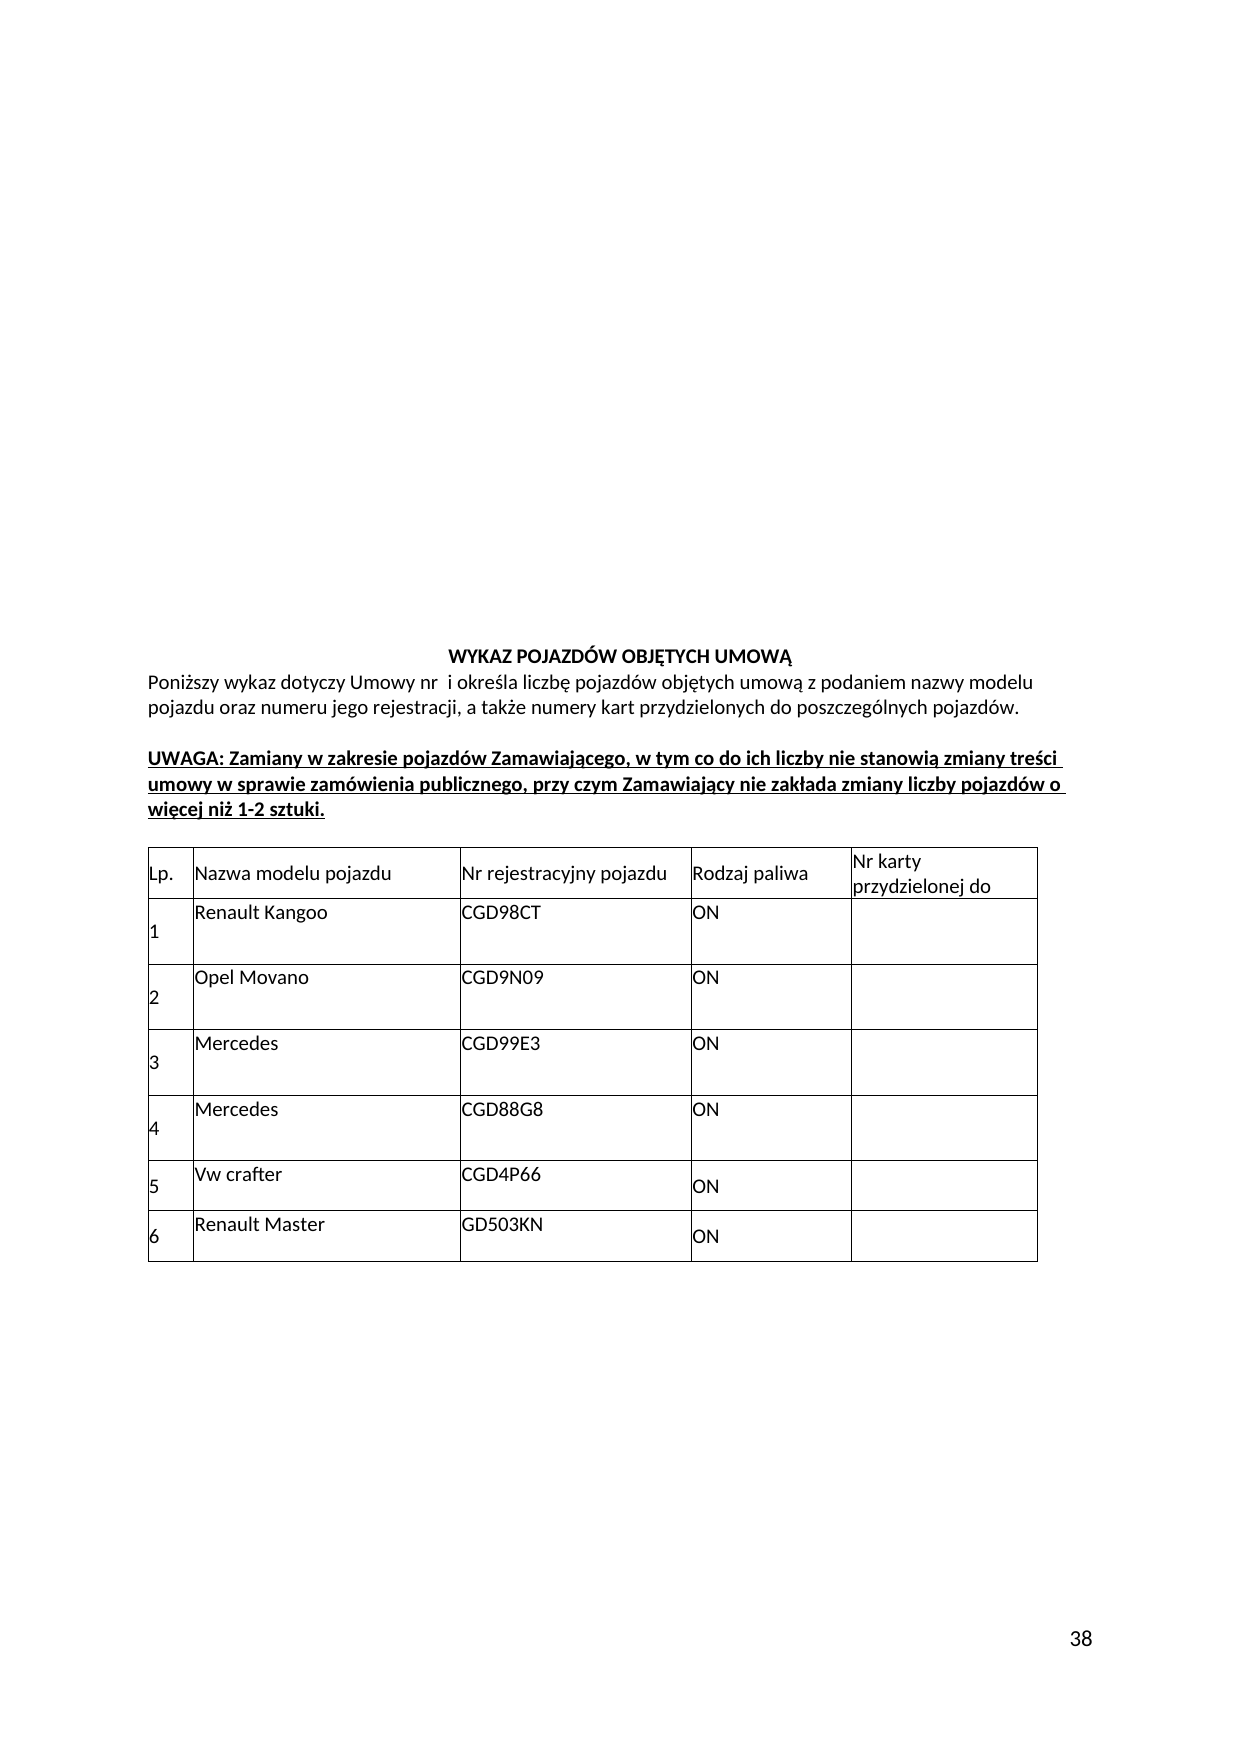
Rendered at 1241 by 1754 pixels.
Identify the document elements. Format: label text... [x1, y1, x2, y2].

table_cell Renault Master [194, 1211, 460, 1261]
table_cell ON [692, 1161, 851, 1210]
table_cell Opel Movano [194, 965, 460, 1029]
table_cell [852, 1211, 1037, 1261]
table_cell ON [692, 1096, 851, 1160]
table_cell CGD88G8 [461, 1096, 691, 1160]
table_cell Vw crafter [194, 1161, 460, 1210]
table_cell [852, 899, 1037, 963]
table_cell ON [692, 1030, 851, 1095]
table_cell Mercedes [194, 1030, 460, 1095]
table_cell ON [692, 1211, 851, 1261]
table_cell 1 [149, 899, 193, 963]
table_cell CGD99E3 [461, 1030, 691, 1095]
text Poniższy wykaz dotyczy Umowy nr i określa liczbę pojazdów objętych umową z podaniem nazwy modelu pojazdu oraz numeru jego rejestracji, a także numery kart przydzielonych do poszczególnych pojazdów. [148, 669, 1092, 720]
table_cell GD503KN [461, 1211, 691, 1261]
table_cell [852, 1161, 1037, 1210]
table_cell 3 [149, 1030, 193, 1095]
table_cell [852, 1096, 1037, 1160]
table_cell [852, 965, 1037, 1029]
table_cell Mercedes [194, 1096, 460, 1160]
text WYKAZ POJAZDÓW OBJĘTYCH UMOWĄ [148, 644, 1092, 669]
text UWAGA: Zamiany w zakresie pojazdów Zamawiającego, w tym co do ich liczby nie stanowią zmiany treści umowy w sprawie zamówienia publicznego, przy czym Zamawiający nie zakłada zmiany liczby pojazdów o więcej niż 1-2 sztuki. [148, 745, 1092, 822]
table_cell ON [692, 899, 851, 963]
table_cell CGD98CT [461, 899, 691, 963]
table_header Lp. [149, 848, 193, 898]
table_cell 6 [149, 1211, 193, 1261]
table_header Nazwa modelu pojazdu [194, 848, 460, 898]
table_cell 5 [149, 1161, 193, 1210]
table_cell 2 [149, 965, 193, 1029]
table_cell CGD4P66 [461, 1161, 691, 1210]
table_cell ON [692, 965, 851, 1029]
table_cell 4 [149, 1096, 193, 1160]
table_cell [852, 1030, 1037, 1095]
table_cell CGD9N09 [461, 965, 691, 1029]
table_header Rodzaj paliwa [692, 848, 851, 898]
table_header Nr rejestracyjny pojazdu [461, 848, 691, 898]
table_cell Renault Kangoo [194, 899, 460, 963]
table_header Nr karty przydzielonej do pojazdu [852, 848, 1037, 898]
